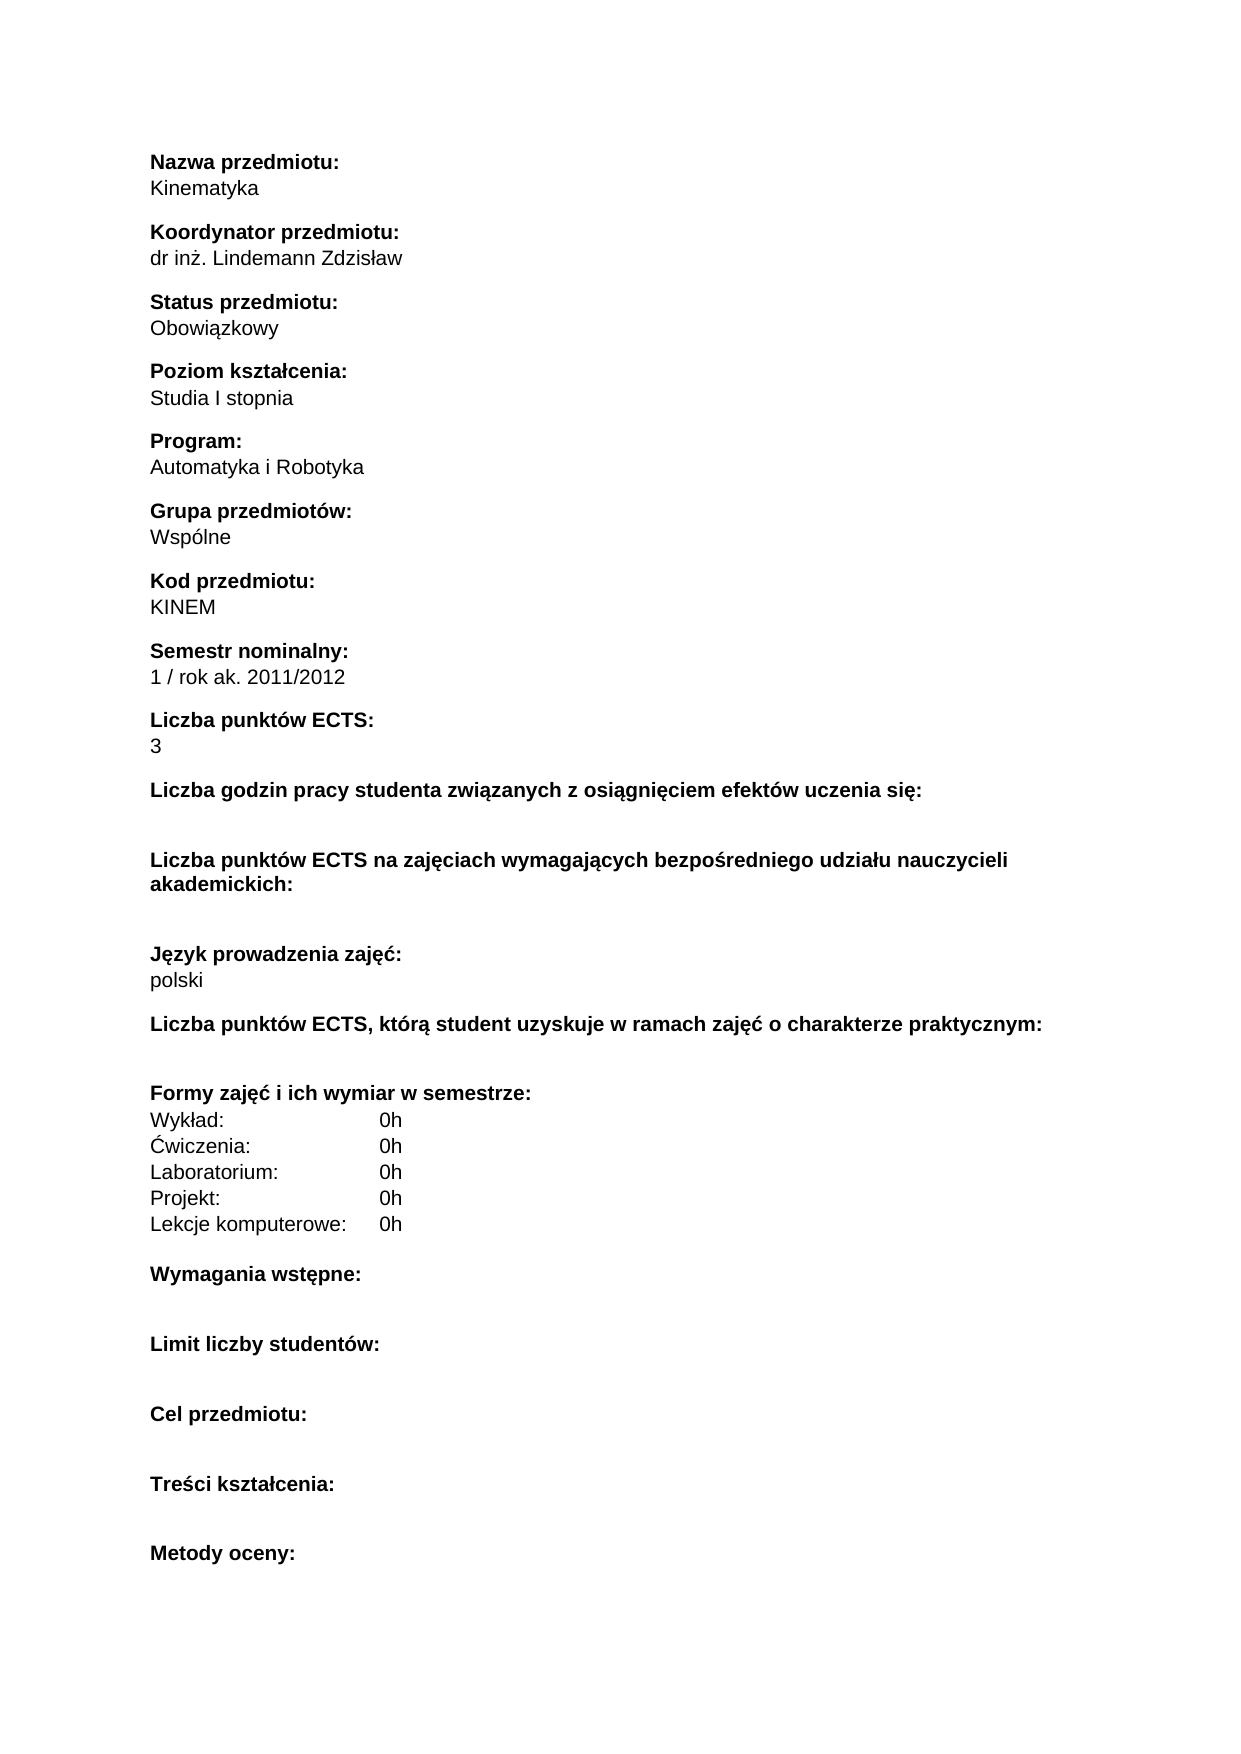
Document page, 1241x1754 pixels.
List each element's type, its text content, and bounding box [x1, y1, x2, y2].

text Liczba godzin pracy studenta związanych z osiągnięciem efektów uczenia się: [150, 778, 1090, 802]
text dr inż. Lindemann Zdzisław [150, 246, 1090, 270]
text Liczba punktów ECTS na zajęciach wymagających bezpośredniego udziału nauczycieli akademickich: [150, 848, 1090, 896]
table_header Wykład: [140, 1108, 367, 1132]
table_cell 0h [369, 1184, 597, 1210]
text Kinematyka [150, 176, 1090, 200]
text polski [150, 968, 1090, 992]
text Semestr nominalny: [150, 638, 1090, 662]
table_cell Lekcje komputerowe: [140, 1212, 367, 1236]
text Program: [150, 429, 1090, 453]
text Kod przedmiotu: [150, 569, 1090, 593]
text Poziom kształcenia: [150, 359, 1090, 383]
text Liczba punktów ECTS, którą student uzyskuje w ramach zajęć o charakterze praktycznym: [150, 1011, 1090, 1035]
table_cell 0h [369, 1132, 597, 1158]
table_cell 0h [369, 1210, 597, 1236]
table_cell Projekt: [140, 1186, 367, 1210]
text Studia I stopnia [150, 385, 1090, 409]
text Liczba punktów ECTS: [150, 708, 1090, 732]
text Limit liczby studentów: [150, 1332, 1090, 1356]
text Obowiązkowy [150, 316, 1090, 339]
text Nazwa przedmiotu: [150, 150, 1090, 174]
text Grupa przedmiotów: [150, 499, 1090, 523]
table_cell 0h [369, 1158, 597, 1184]
text Treści kształcenia: [150, 1471, 1090, 1495]
text 3 [150, 734, 1090, 758]
text KINEM [150, 595, 1090, 619]
text 1 / rok ak. 2011/2012 [150, 664, 1090, 688]
table_cell Laboratorium: [140, 1160, 367, 1184]
text Metody oceny: [150, 1541, 1090, 1565]
text Wspólne [150, 525, 1090, 549]
text Język prowadzenia zajęć: [150, 942, 1090, 966]
text Status przedmiotu: [150, 289, 1090, 313]
text Wymagania wstępne: [150, 1262, 1090, 1286]
text Koordynator przedmiotu: [150, 220, 1090, 244]
text Automatyka i Robotyka [150, 455, 1090, 479]
text Cel przedmiotu: [150, 1402, 1090, 1426]
table_header 0h [369, 1108, 597, 1132]
table_cell Ćwiczenia: [140, 1134, 367, 1158]
text Formy zajęć i ich wymiar w semestrze: [150, 1081, 1090, 1105]
